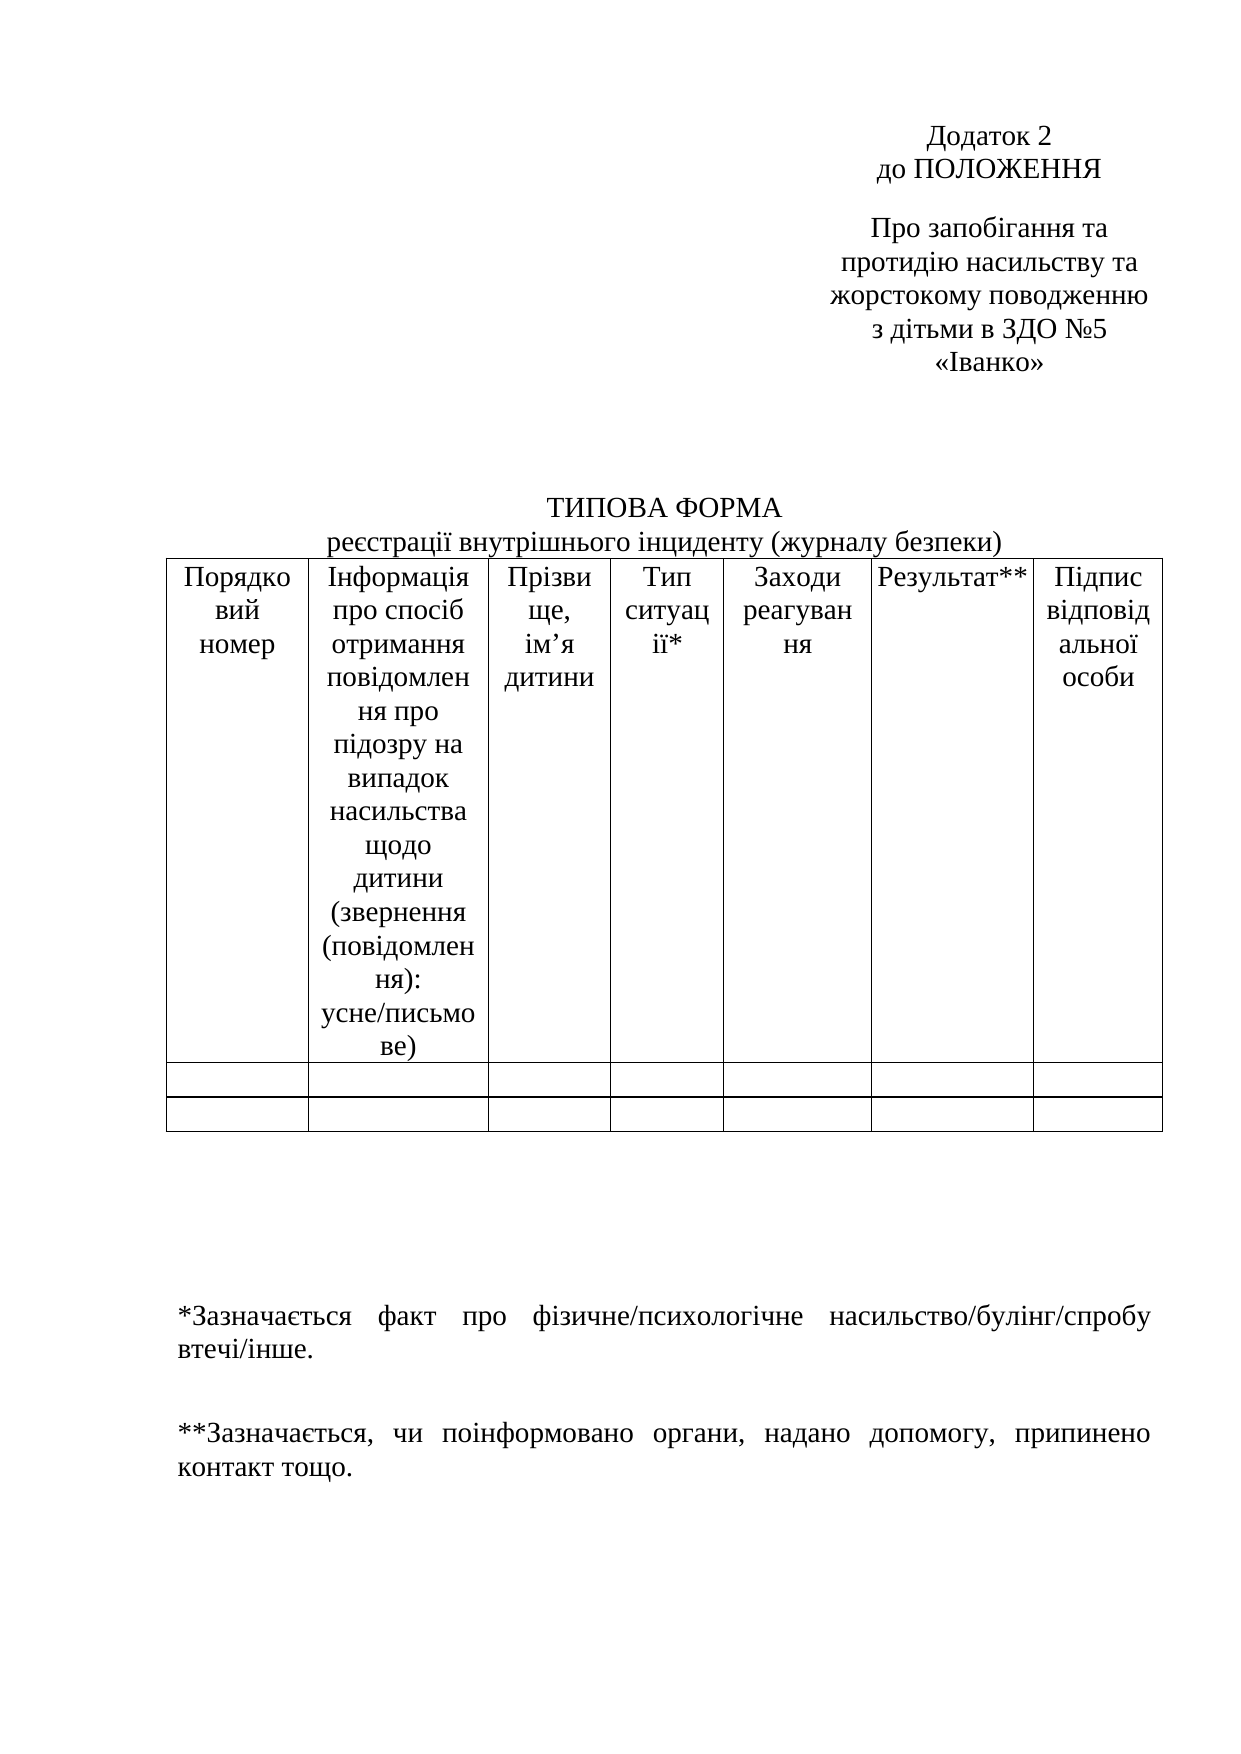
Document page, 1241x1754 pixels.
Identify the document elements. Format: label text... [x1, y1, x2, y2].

subtitle *Зазначається факт про фізичне/психологічне насильство/булінг/спробу втечі/інше. [177, 1298, 1152, 1365]
table_header Прізвище, ім’я дитини [489, 559, 610, 1062]
table_cell [872, 1098, 1033, 1131]
table_cell [611, 1063, 723, 1096]
table_header Результат** [872, 559, 1033, 1062]
table_cell [1034, 1063, 1162, 1096]
table_header Підпис відповідальної особи [1034, 559, 1162, 1062]
table_cell [872, 1063, 1033, 1096]
table_cell [489, 1063, 610, 1096]
table_header Порядковий номер [167, 559, 308, 1062]
table_cell [309, 1063, 488, 1096]
table_cell [489, 1098, 610, 1131]
table_cell [167, 1063, 308, 1096]
table_cell [611, 1098, 723, 1131]
table_cell [1034, 1098, 1162, 1131]
text Про запобігання та протидію насильству та жорстокому поводженню з дітьми в ЗДО №5 «Іванко» [827, 210, 1152, 378]
table_cell [167, 1098, 308, 1131]
subtitle ТИПОВА ФОРМА [177, 491, 1152, 524]
subtitle реєстрації внутрішнього інциденту (журналу безпеки) [177, 524, 1152, 558]
table_cell [309, 1098, 488, 1131]
table_header Тип ситуації* [611, 559, 723, 1062]
text Додаток 2 до ПОЛОЖЕННЯ [827, 118, 1152, 185]
table_header Інформація про спосіб отримання повідомлення про підозру на випадок насильства щодо дитини (звернення (повідомлення): усне/письмове) [309, 559, 488, 1062]
table_cell [724, 1063, 871, 1096]
table_header Заходи реагування [724, 559, 871, 1062]
subtitle **Зазначається, чи поінформовано органи, надано допомогу, припинено контакт тощо. [177, 1415, 1152, 1482]
table_cell [724, 1098, 871, 1131]
